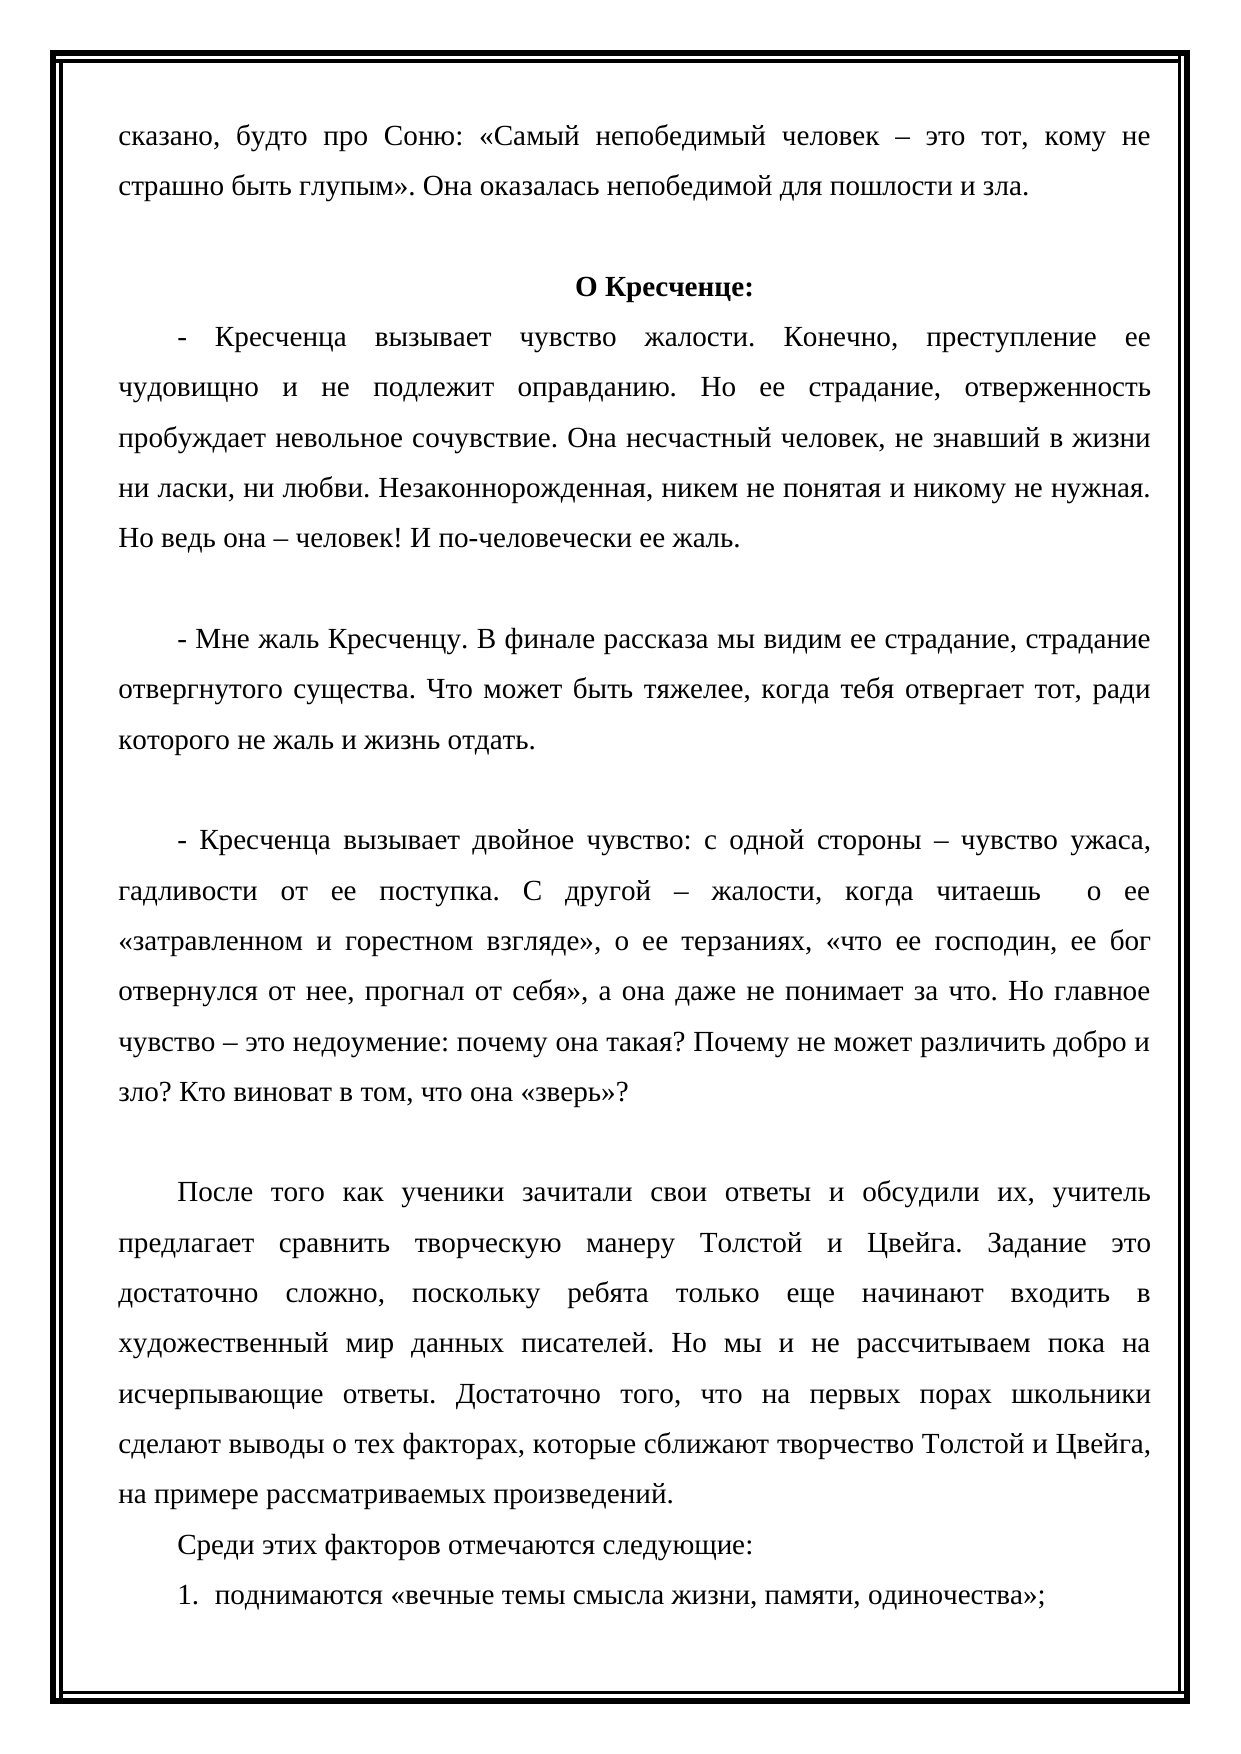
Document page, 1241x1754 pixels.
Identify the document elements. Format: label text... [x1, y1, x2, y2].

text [118, 118, 1152, 202]
text - Кресченца вызывает двойное чувство: с одной стороны – чувство ужаса, гадливости от ее поступка. С другой – жалости, когда читаешь о ее «затравленном и горестном взгляде», о ее терзаниях, «что ее господин, ее бог отвернулся от нее, прогнал от себя», а она даже не понимает за что. Но главное чувство – это недоумение: почему она такая? Почему не может различить добро и зло? Кто виноват в том, что она «зверь»? [118, 822, 1152, 1107]
text - Кресченца вызывает чувство жалости. Конечно, преступление ее чудовищно и не подлежит оправданию. Но ее страдание, отверженность пробуждает невольное сочувствие. Она несчастный человек, не знавший в жизни ни ласки, ни любви. Незаконнорожденная, никем не понятая и никому не нужная. Но ведь она – человек! И по-человечески ее жаль. [118, 319, 1152, 554]
text Среди этих факторов отмечаются следующие: [118, 1527, 1152, 1560]
text О Кресченце: [118, 269, 1152, 302]
list поднимаются «вечные темы смысла жизни, памяти, одиночества»; [177, 1577, 1152, 1611]
text - Мне жаль Кресченцу. В финале рассказа мы видим ее страдание, страдание отвергнутого существа. Что может быть тяжелее, когда тебя отвергает тот, ради которого не жаль и жизнь отдать. [118, 621, 1152, 755]
text После того как ученики зачитали свои ответы и обсудили их, учитель предлагает сравнить творческую манеру Толстой и Цвейга. Задание это достаточно сложно, поскольку ребята только еще начинают входить в художественный мир данных писателей. Но мы и не рассчитываем пока на исчерпывающие ответы. Достаточно того, что на первых порах школьники сделают выводы о тех факторах, которые сближают творчество Толстой и Цвейга, на примере рассматриваемых произведений. [118, 1174, 1152, 1510]
